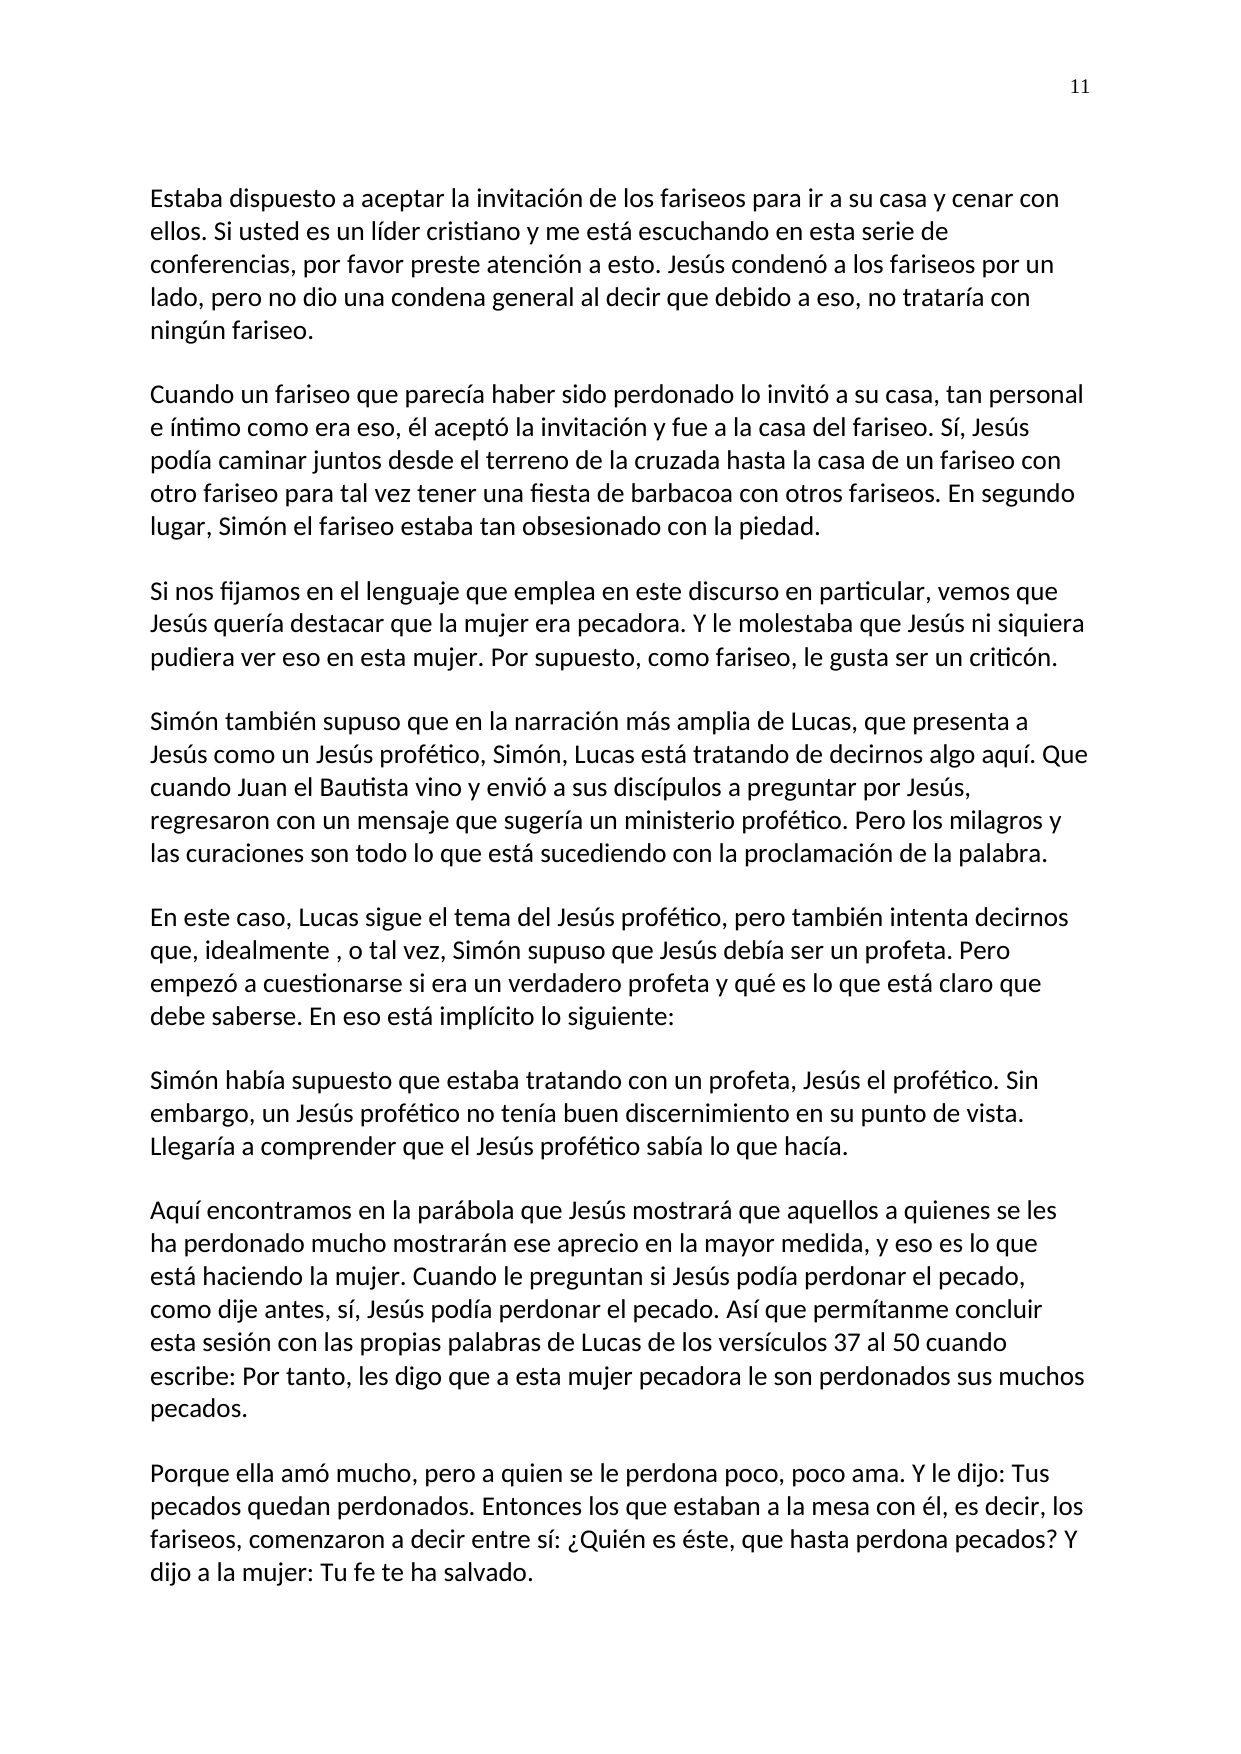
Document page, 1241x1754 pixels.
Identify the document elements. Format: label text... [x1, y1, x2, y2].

text En este caso, Lucas sigue el tema del Jesús profético, pero también intenta decirnos que, idealmente , o tal vez, Simón supuso que Jesús debía ser un profeta. Pero empezó a cuestionarse si era un verdadero profeta y qué es lo que está claro que debe saberse. En eso está implícito lo siguiente: [150, 900, 1090, 1032]
text Cuando un fariseo que parecía haber sido perdonado lo invitó a su casa, tan personal e íntimo como era eso, él aceptó la invitación y fue a la casa del fariseo. Sí, Jesús podía caminar juntos desde el terreno de la cruzada hasta la casa de un fariseo con otro fariseo para tal vez tener una fiesta de barbacoa con otros fariseos. En segundo lugar, Simón el fariseo estaba tan obsesionado con la piedad. [150, 377, 1090, 542]
text Porque ella amó mucho, pero a quien se le perdona poco, poco ama. Y le dijo: Tus pecados quedan perdonados. Entonces los que estaban a la mesa con él, es decir, los fariseos, comenzaron a decir entre sí: ¿Quién es éste, que hasta perdona pecados? Y dijo a la mujer: Tu fe te ha salvado. [150, 1456, 1090, 1588]
text Simón había supuesto que estaba tratando con un profeta, Jesús el profético. Sin embargo, un Jesús profético no tenía buen discernimiento en su punto de vista. Llegaría a comprender que el Jesús profético sabía lo que hacía. [150, 1063, 1090, 1162]
text Simón también supuso que en la narración más amplia de Lucas, que presenta a Jesús como un Jesús profético, Simón, Lucas está tratando de decirnos algo aquí. Que cuando Juan el Bautista vino y envió a sus discípulos a preguntar por Jesús, regresaron con un mensaje que sugería un ministerio profético. Pero los milagros y las curaciones son todo lo que está sucediendo con la proclamación de la palabra. [150, 704, 1090, 869]
text Si nos fijamos en el lenguaje que emplea en este discurso en particular, vemos que Jesús quería destacar que la mujer era pecadora. Y le molestaba que Jesús ni siquiera pudiera ver eso en esta mujer. Por supuesto, como fariseo, le gusta ser un criticón. [150, 574, 1090, 673]
text Aquí encontramos en la parábola que Jesús mostrará que aquellos a quienes se les ha perdonado mucho mostrarán ese aprecio en la mayor medida, y eso es lo que está haciendo la mujer. Cuando le preguntan si Jesús podía perdonar el pecado, como dije antes, sí, Jesús podía perdonar el pecado. Así que permítanme concluir esta sesión con las propias palabras de Lucas de los versículos 37 al 50 cuando escribe: Por tanto, les digo que a esta mujer pecadora le son perdonados sus muchos pecados. [150, 1193, 1090, 1425]
text Estaba dispuesto a aceptar la invitación de los fariseos para ir a su casa y cenar con ellos. Si usted es un líder cristiano y me está escuchando en esta serie de conferencias, por favor preste atención a esto. Jesús condenó a los fariseos por un lado, pero no dio una condena general al decir que debido a eso, no trataría con ningún fariseo. [150, 181, 1090, 346]
